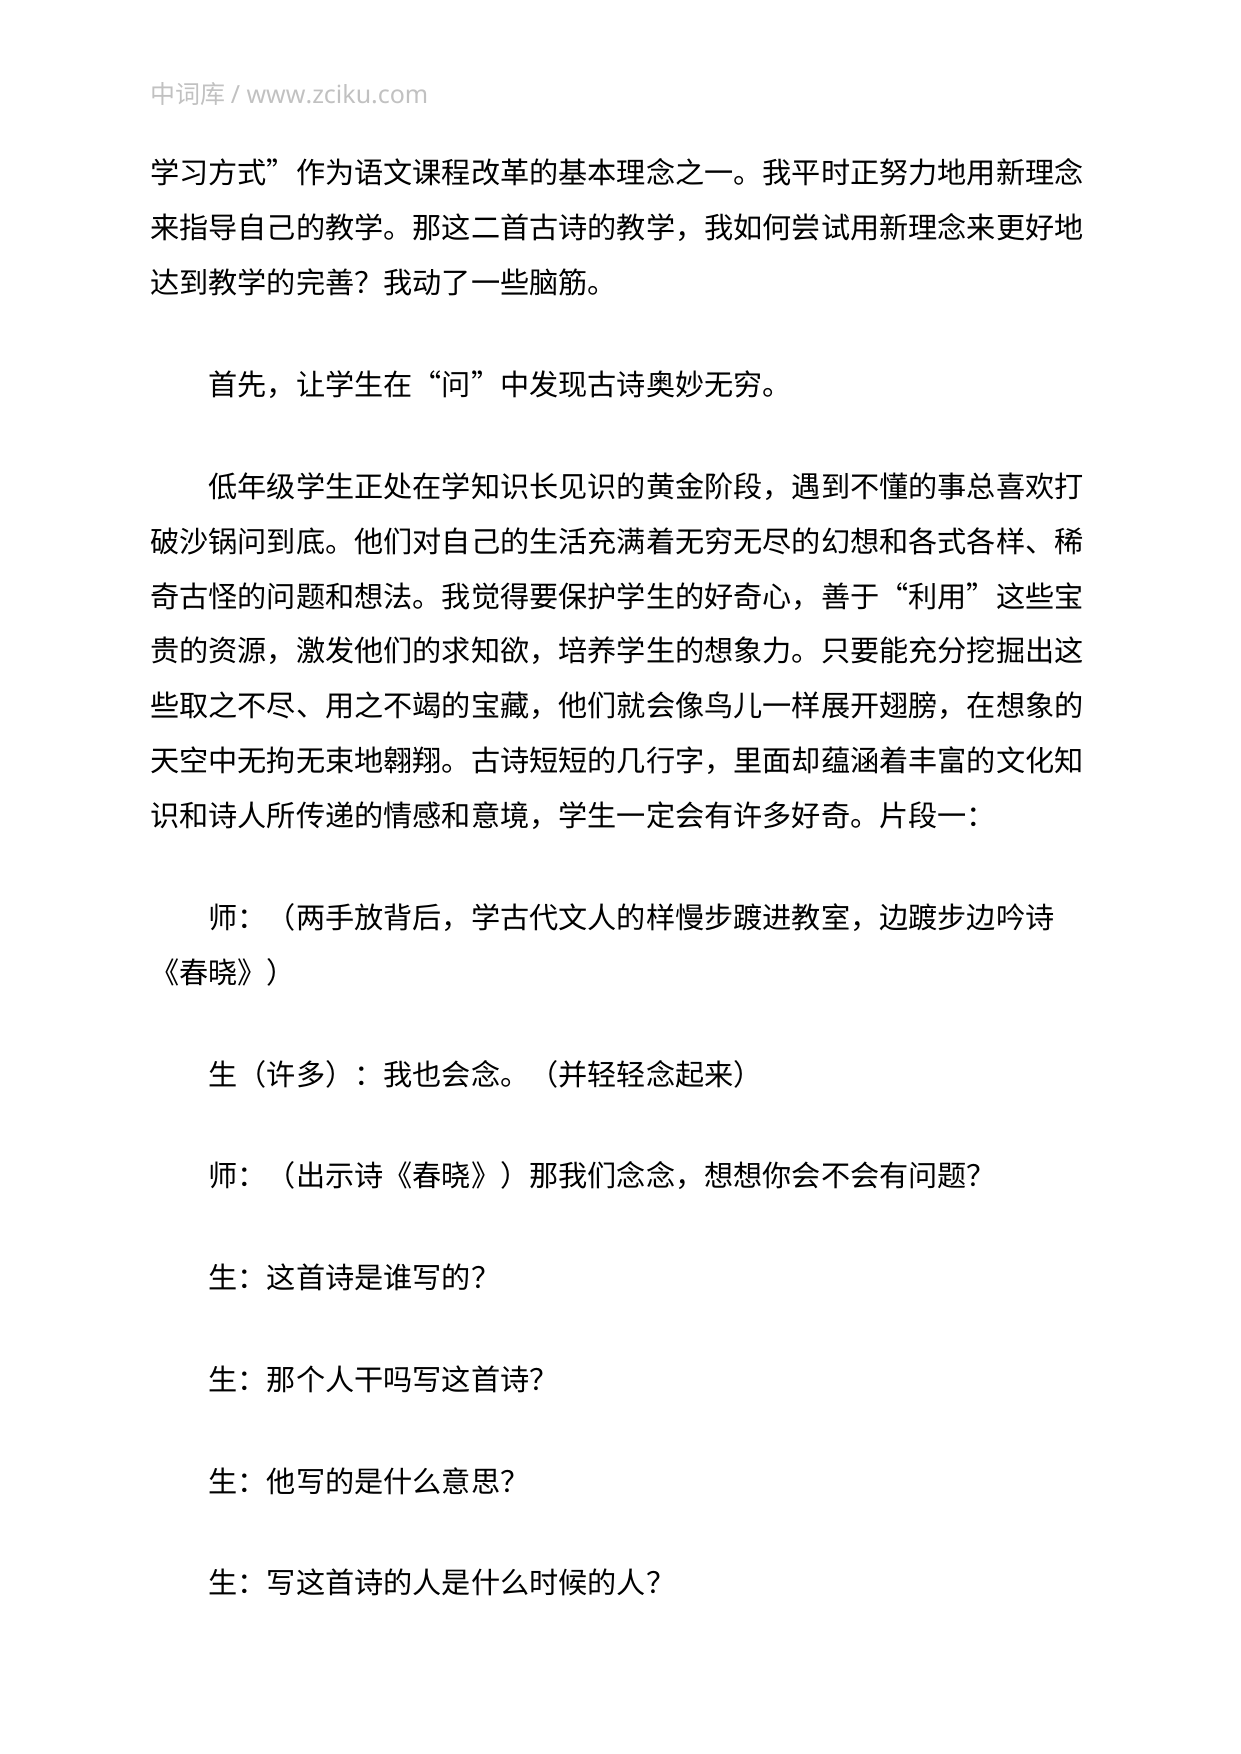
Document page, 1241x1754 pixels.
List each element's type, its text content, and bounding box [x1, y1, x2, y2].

text 生：那个人干吗写这首诗？ [150, 1356, 1090, 1399]
text 首先，让学生在“问”中发现古诗奥妙无穷。 [150, 362, 1090, 404]
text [150, 150, 1090, 302]
text 生：他写的是什么意思？ [150, 1458, 1090, 1501]
text 生（许多）：我也会念。（并轻轻念起来） [150, 1051, 1090, 1093]
text 生：写这首诗的人是什么时候的人？ [150, 1560, 1090, 1602]
text 低年级学生正处在学知识长见识的黄金阶段，遇到不懂的事总喜欢打破沙锅问到底。他们对自己的生活充满着无穷无尽的幻想和各式各样、稀奇古怪的问题和想法。我觉得要保护学生的好奇心，善于“利用”这些宝贵的资源，激发他们的求知欲，培养学生的想象力。只要能充分挖掘出这些取之不尽、用之不竭的宝藏，他们就会像鸟儿一样展开翅膀，在想象的天空中无拘无束地翱翔。古诗短短的几行字，里面却蕴涵着丰富的文化知识和诗人所传递的情感和意境，学生一定会有许多好奇。片段一： [150, 463, 1090, 835]
text 师：（两手放背后，学古代文人的样慢步踱进教室，边踱步边吟诗《春晓》） [150, 894, 1090, 992]
text 师：（出示诗《春晓》）那我们念念，想想你会不会有问题？ [150, 1153, 1090, 1195]
text 生：这首诗是谁写的？ [150, 1255, 1090, 1297]
